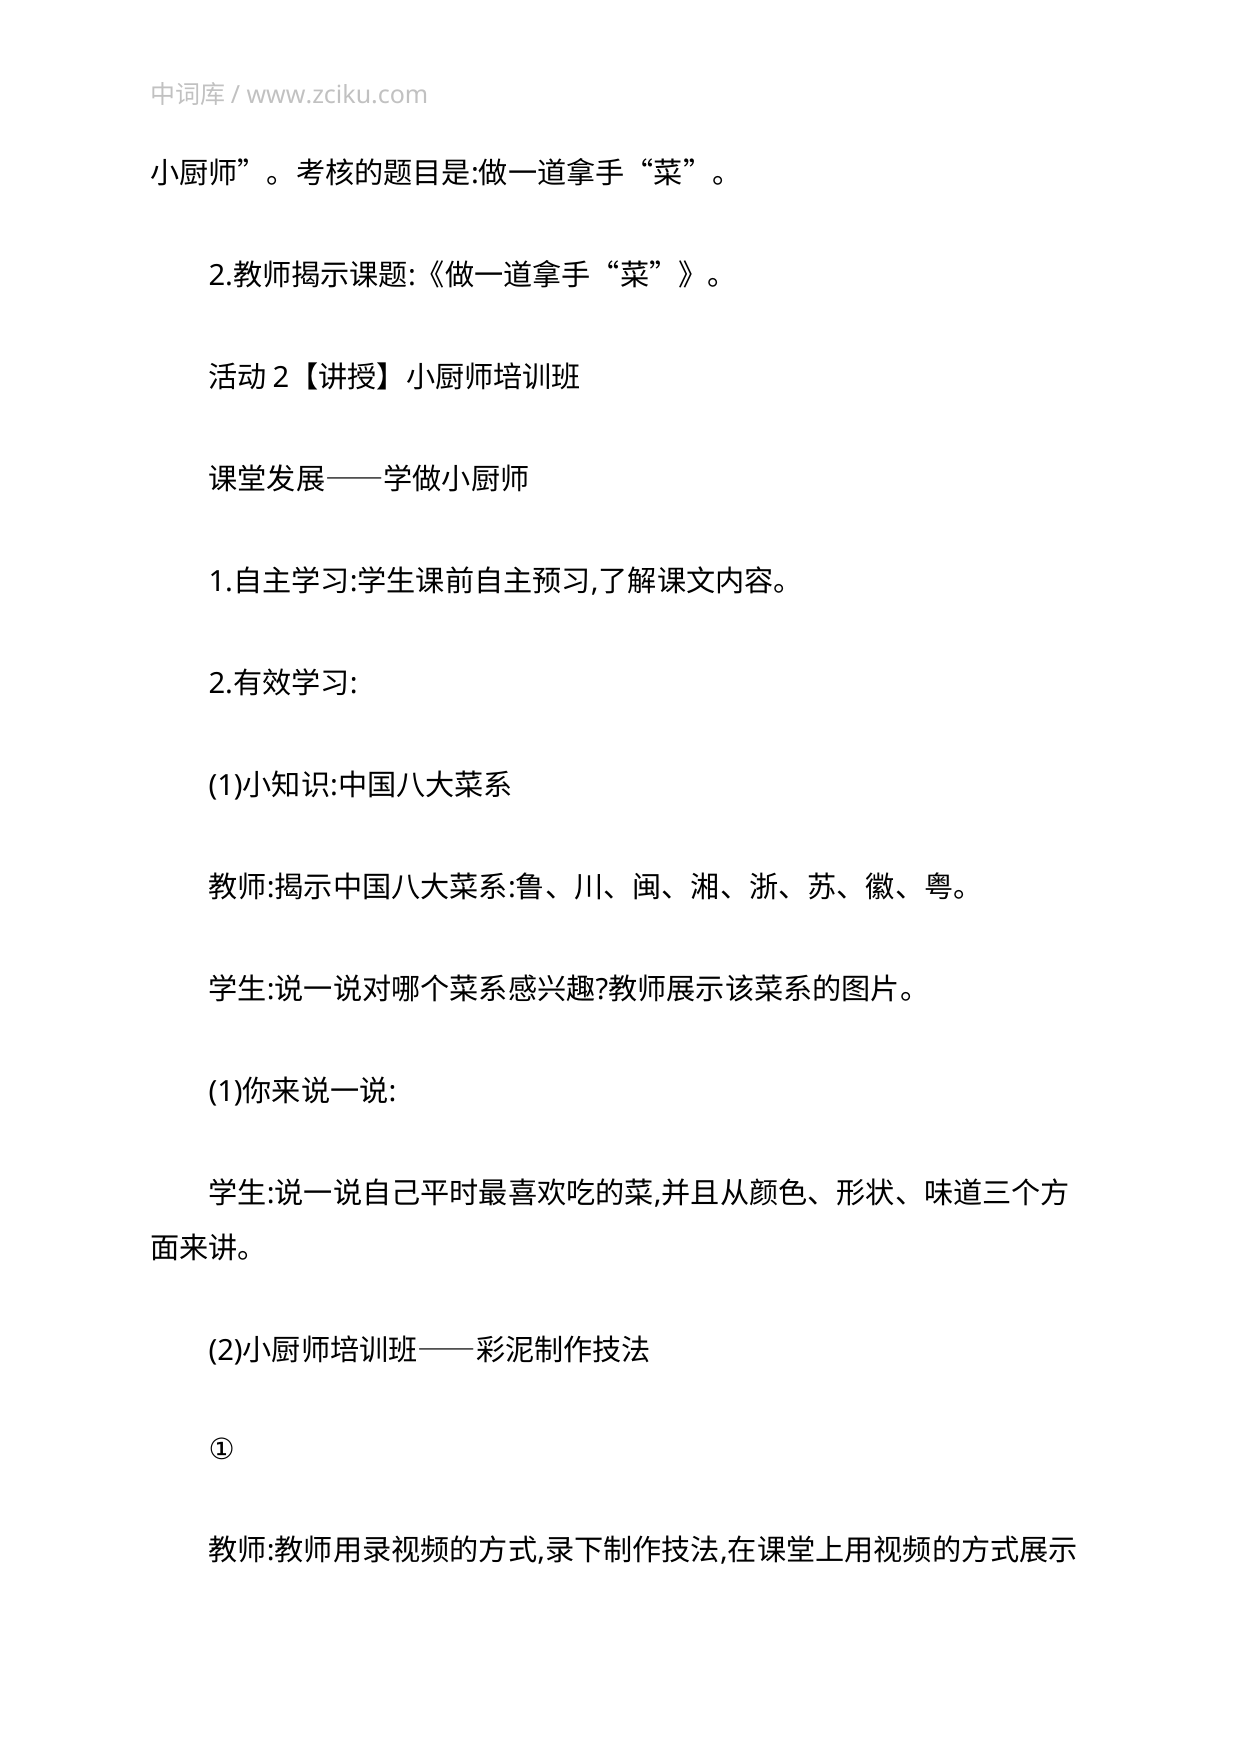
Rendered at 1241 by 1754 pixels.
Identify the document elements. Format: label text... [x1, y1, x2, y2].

text 活动2【讲授】小厨师培训班 [150, 354, 1090, 396]
text 1.自主学习:学生课前自主预习,了解课文内容。 [150, 558, 1090, 600]
text 2.教师揭示课题:《做一道拿手“菜”》。 [150, 252, 1090, 294]
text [150, 150, 1090, 192]
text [150, 1527, 1090, 1569]
text 学生:说一说对哪个菜系感兴趣?教师展示该菜系的图片。 [150, 966, 1090, 1008]
text 2.有效学习: [150, 660, 1090, 702]
text 学生:说一说自己平时最喜欢吃的菜,并且从颜色、形状、味道三个方面来讲。 [150, 1169, 1090, 1267]
text 课堂发展——学做小厨师 [150, 456, 1090, 498]
text (1)你来说一说: [150, 1068, 1090, 1110]
text ① [150, 1428, 1090, 1468]
text 教师:揭示中国八大菜系:鲁、川、闽、湘、浙、苏、徽、粤。 [150, 864, 1090, 906]
text (1)小知识:中国八大菜系 [150, 762, 1090, 804]
text (2)小厨师培训班——彩泥制作技法 [150, 1326, 1090, 1369]
